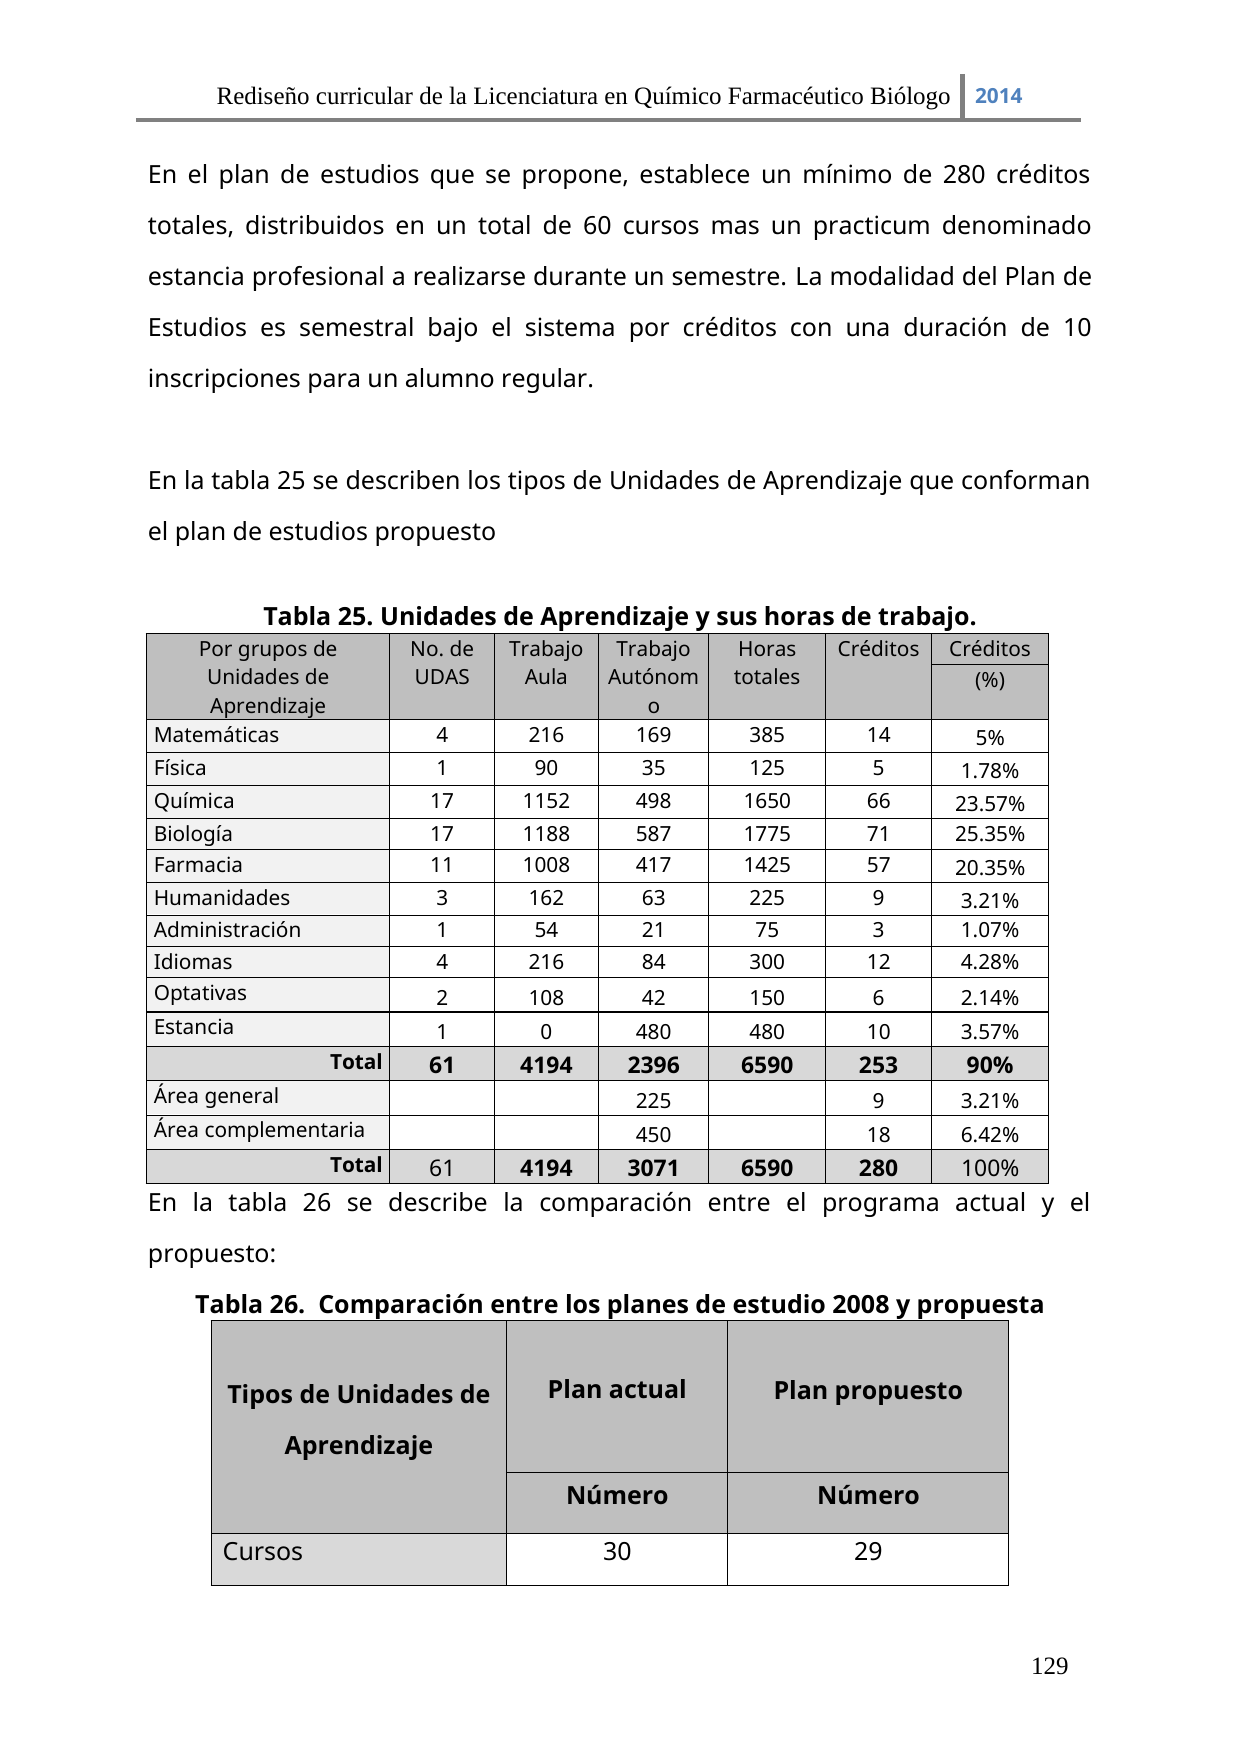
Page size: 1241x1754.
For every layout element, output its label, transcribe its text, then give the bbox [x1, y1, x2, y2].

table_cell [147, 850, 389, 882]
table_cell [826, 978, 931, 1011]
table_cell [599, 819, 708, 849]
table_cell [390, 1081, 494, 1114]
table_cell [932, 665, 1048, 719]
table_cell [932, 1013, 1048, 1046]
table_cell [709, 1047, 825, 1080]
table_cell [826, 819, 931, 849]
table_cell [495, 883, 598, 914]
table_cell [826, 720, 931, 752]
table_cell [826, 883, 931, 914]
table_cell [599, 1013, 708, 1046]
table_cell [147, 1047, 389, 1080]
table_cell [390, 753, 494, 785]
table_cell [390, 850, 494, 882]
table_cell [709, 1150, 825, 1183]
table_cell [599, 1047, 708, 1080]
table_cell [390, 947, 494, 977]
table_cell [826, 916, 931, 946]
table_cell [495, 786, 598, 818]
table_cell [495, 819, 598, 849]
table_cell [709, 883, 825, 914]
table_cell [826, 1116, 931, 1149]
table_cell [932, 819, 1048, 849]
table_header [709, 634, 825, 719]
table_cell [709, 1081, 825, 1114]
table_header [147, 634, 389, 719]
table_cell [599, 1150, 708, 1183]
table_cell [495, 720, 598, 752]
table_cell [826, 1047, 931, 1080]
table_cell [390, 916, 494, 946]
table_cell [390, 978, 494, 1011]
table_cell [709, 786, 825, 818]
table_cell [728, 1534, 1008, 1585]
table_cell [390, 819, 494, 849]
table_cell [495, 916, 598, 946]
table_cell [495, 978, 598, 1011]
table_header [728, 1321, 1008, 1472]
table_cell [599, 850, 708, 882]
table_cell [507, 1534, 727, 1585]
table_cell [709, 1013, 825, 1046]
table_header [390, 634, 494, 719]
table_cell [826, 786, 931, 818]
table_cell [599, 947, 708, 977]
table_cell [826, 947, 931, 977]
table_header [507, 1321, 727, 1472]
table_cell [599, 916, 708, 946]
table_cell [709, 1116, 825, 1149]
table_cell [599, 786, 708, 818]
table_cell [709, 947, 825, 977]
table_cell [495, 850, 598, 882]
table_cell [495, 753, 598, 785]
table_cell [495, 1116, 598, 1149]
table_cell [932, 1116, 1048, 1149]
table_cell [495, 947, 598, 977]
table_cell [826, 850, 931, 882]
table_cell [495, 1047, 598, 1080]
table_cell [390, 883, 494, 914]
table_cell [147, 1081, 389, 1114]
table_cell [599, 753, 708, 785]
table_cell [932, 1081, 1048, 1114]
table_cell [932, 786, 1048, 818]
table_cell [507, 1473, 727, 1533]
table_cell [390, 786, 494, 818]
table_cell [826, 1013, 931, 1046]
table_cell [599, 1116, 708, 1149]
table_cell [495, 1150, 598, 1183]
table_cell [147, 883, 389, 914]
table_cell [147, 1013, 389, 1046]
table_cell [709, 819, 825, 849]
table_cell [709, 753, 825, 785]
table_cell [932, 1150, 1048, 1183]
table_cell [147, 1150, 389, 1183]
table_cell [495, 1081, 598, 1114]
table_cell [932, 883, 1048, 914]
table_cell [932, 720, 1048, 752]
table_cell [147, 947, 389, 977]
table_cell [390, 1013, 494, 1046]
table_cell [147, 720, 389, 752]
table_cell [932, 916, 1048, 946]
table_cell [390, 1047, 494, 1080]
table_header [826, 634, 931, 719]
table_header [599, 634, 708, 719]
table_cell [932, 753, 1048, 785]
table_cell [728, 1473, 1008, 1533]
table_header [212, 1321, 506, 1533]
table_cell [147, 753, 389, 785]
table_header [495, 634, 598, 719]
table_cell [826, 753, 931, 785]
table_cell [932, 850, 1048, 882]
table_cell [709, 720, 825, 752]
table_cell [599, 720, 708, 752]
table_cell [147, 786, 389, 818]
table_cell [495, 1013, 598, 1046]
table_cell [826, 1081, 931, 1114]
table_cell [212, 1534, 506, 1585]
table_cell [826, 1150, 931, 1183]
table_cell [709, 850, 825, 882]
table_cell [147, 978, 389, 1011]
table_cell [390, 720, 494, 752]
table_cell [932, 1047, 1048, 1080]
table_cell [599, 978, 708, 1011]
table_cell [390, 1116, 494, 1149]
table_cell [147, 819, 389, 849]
text En la tabla 26 se describe la comparación entre el programa actual y el propuesto: [148, 1184, 1092, 1269]
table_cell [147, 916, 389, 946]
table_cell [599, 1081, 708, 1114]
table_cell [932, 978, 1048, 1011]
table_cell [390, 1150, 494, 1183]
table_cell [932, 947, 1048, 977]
text Tabla 25. Unidades de Aprendizaje y sus horas de trabajo. [148, 599, 1092, 633]
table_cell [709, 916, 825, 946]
text En la tabla 25 se describen los tipos de Unidades de Aprendizaje que conforman el plan de estudios propuesto [148, 463, 1092, 548]
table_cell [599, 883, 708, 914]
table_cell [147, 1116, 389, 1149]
text En el plan de estudios que se propone, establece un mínimo de 280 créditos totales, distribuidos en un total de 60 cursos mas un practicum denominado estancia profesional a realizarse durante un semestre. La modalidad del Plan de Estudios es semestral bajo el sistema por créditos con una duración de 10 inscripciones para un alumno regular. [148, 156, 1092, 394]
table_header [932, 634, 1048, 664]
text Tabla 26. Comparación entre los planes de estudio 2008 y propuesta [148, 1286, 1092, 1320]
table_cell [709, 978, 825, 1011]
